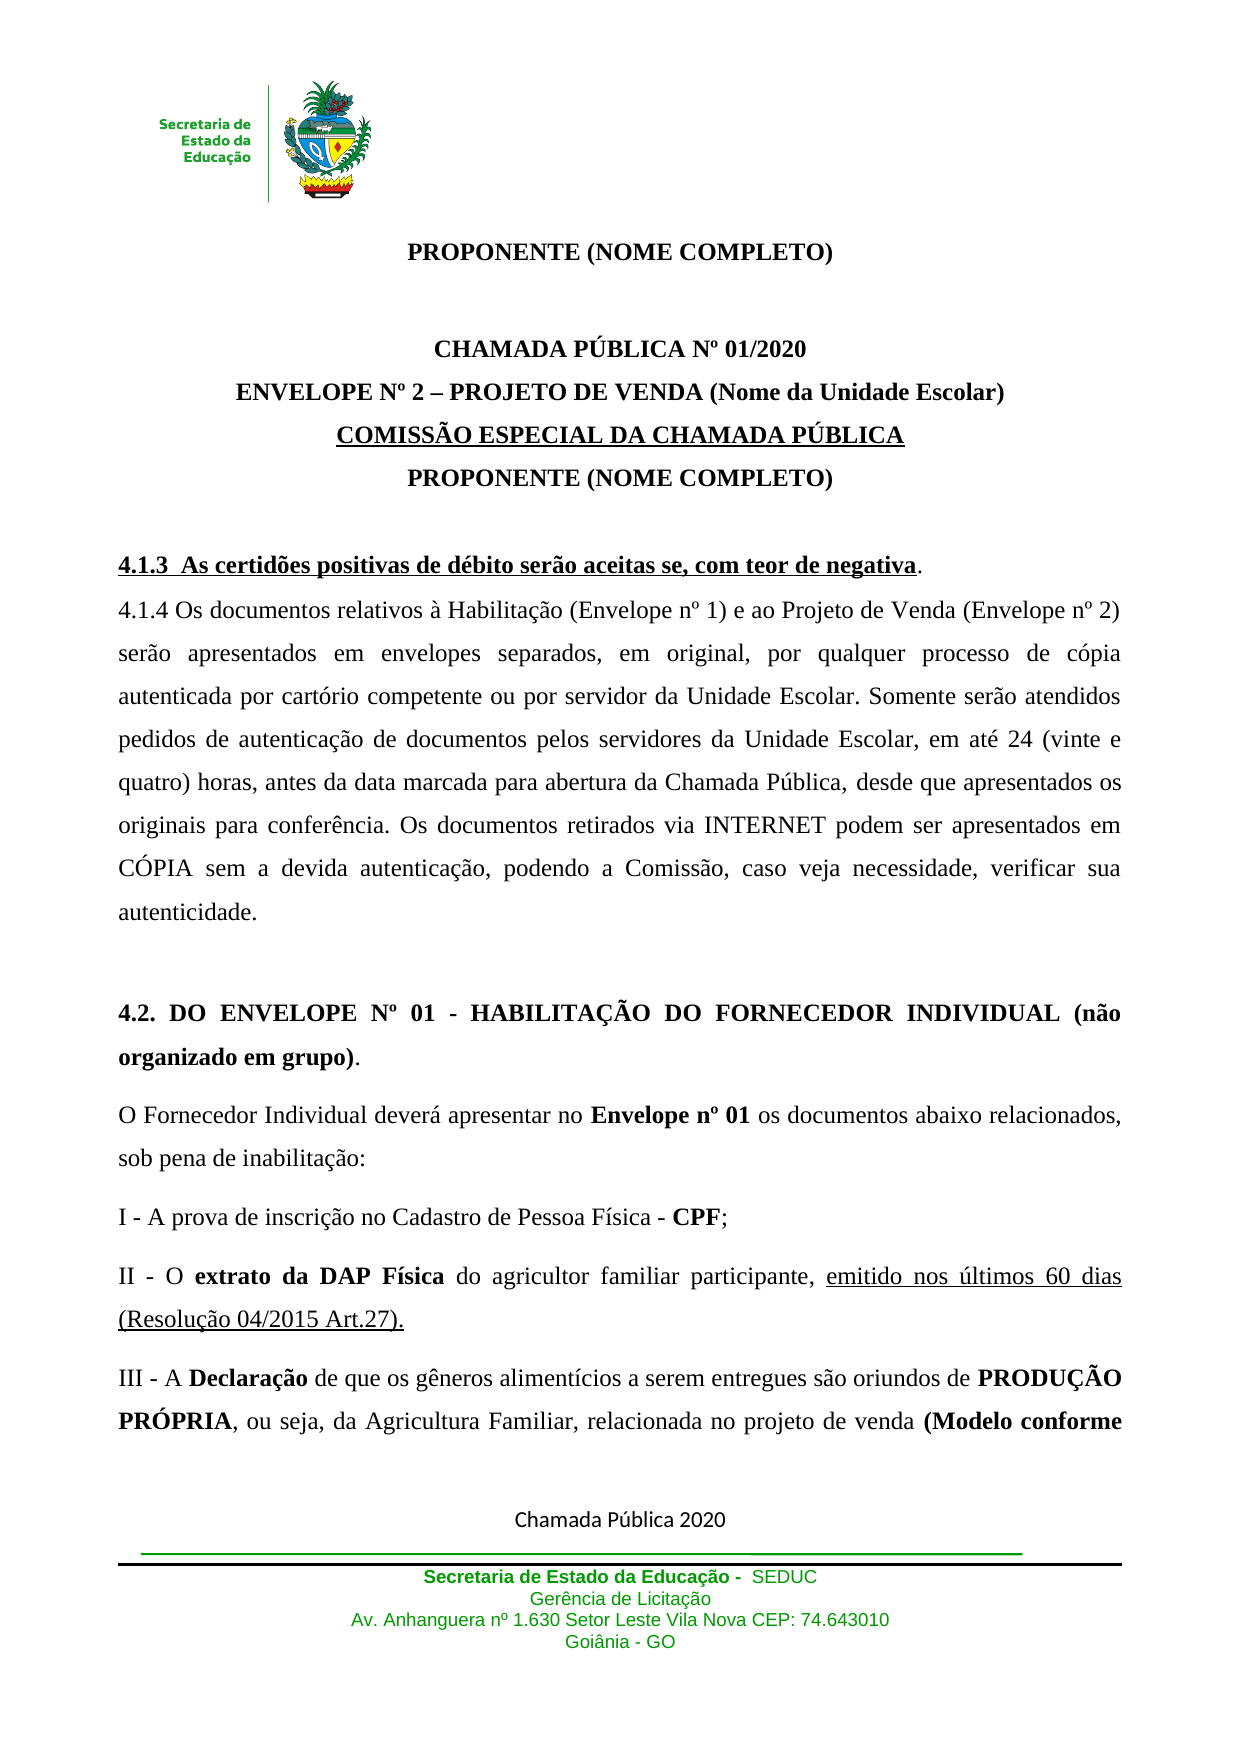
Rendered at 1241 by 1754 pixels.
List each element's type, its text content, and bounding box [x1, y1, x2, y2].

text PROPONENTE (NOME COMPLETO) [118, 237, 1122, 266]
text COMISSÃO ESPECIAL DA CHAMADA PÚBLICA [118, 420, 1122, 449]
text O Fornecedor Individual deverá apresentar no Envelope nº 01 os documentos abaixo relacionados, sob pena de inabilitação: [118, 1100, 1122, 1172]
text PROPONENTE (NOME COMPLETO) [118, 463, 1122, 492]
text I - A prova de inscrição no Cadastro de Pessoa Física - CPF; [118, 1202, 1122, 1231]
text ENVELOPE Nº 2 – PROJETO DE VENDA (Nome da Unidade Escolar) [118, 377, 1122, 406]
text 4.1.3 As certidões positivas de débito serão aceitas se, com teor de negativa. [118, 550, 1122, 578]
text II - O extrato da DAP Física do agricultor familiar participante, emitido nos últimos 60 dias (Resolução 04/2015 Art.27). [118, 1261, 1122, 1333]
text CHAMADA PÚBLICA Nº 01/2020 [118, 334, 1122, 363]
text 4.1.4 Os documentos relativos à Habilitação (Envelope nº 1) e ao Projeto de Venda (Envelope nº 2) serão apresentados em envelopes separados, em original, por qualquer processo de cópia autenticada por cartório competente ou por servidor da Unidade Escolar. Somente serão atendidos pedidos de autenticação de documentos pelos servidores da Unidade Escolar, em até 24 (vinte e quatro) horas, antes da data marcada para abertura da Chamada Pública, desde que apresentados os originais para conferência. Os documentos retirados via INTERNET podem ser apresentados em CÓPIA sem a devida autenticação, podendo a Comissão, caso veja necessidade, verificar sua autenticidade. [118, 595, 1122, 925]
text 4.2. DO ENVELOPE Nº 01 - HABILITAÇÃO DO FORNECEDOR INDIVIDUAL (não organizado em grupo). [118, 998, 1122, 1070]
picture [118, 73, 412, 210]
